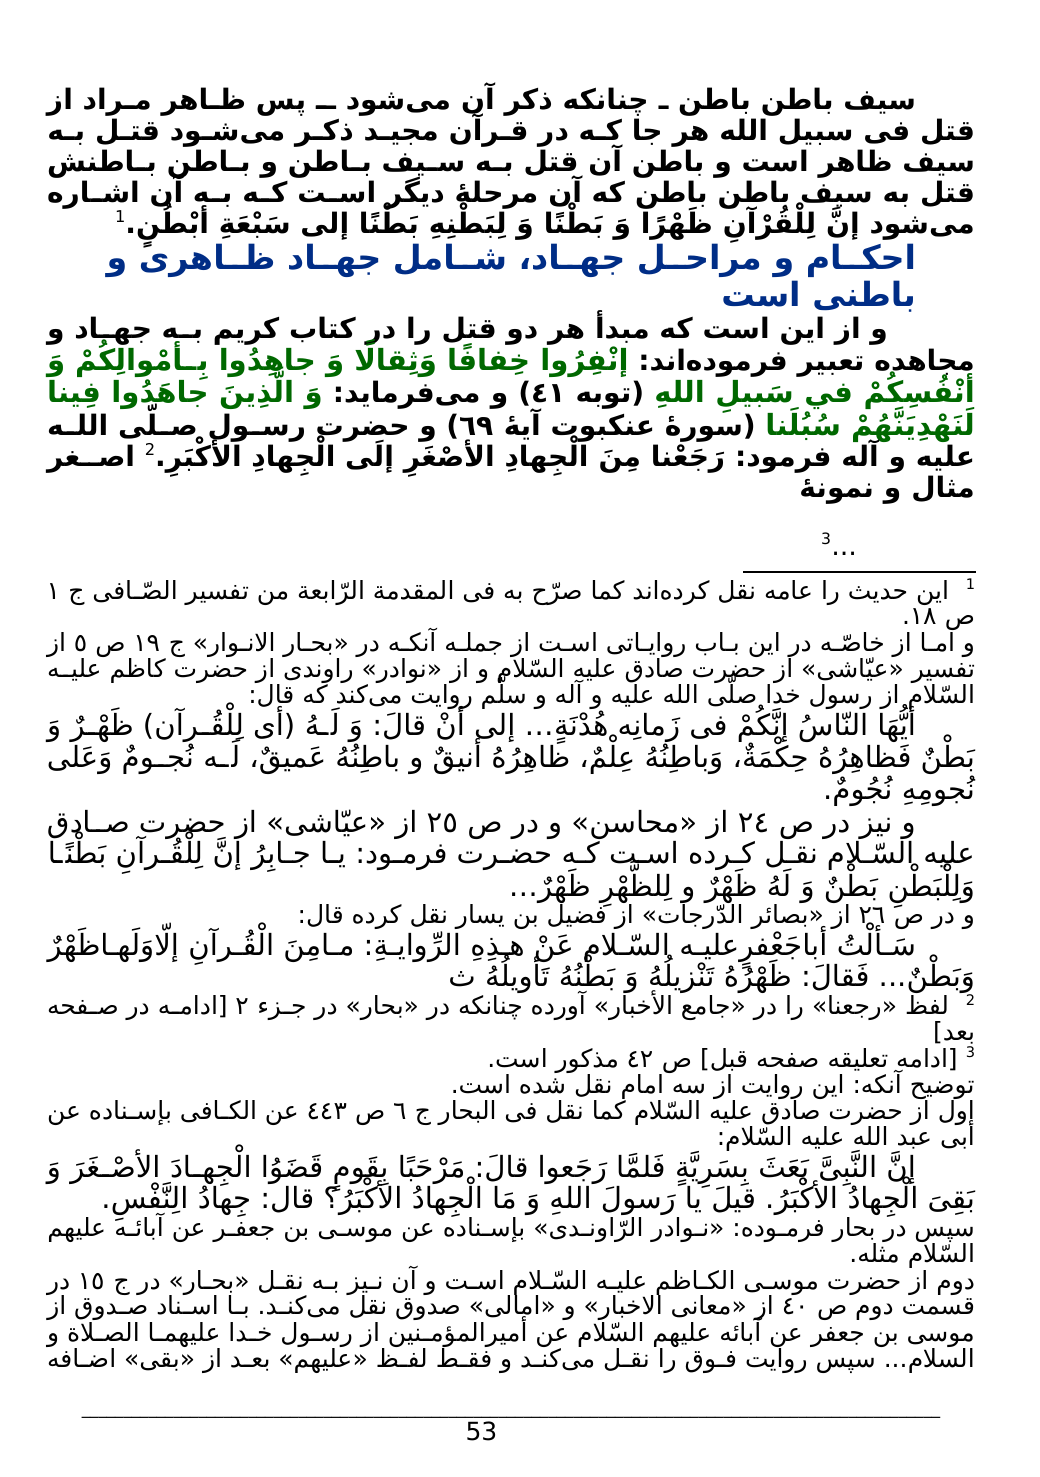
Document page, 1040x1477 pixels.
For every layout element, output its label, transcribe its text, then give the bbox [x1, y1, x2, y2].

subtitle احکام و مراحل جهاد، شامل جهاد ظاهری و باطنی است [106, 240, 916, 314]
text سیف باطن باطن ـ چنانکه ذکر آن مى‌شود ـ پس ظاهر مراد از قتل فی سبیل الله هر جا که در قرآن مجید ذکر مى‌شود قتل به سیف ظاهر است و باطن آن قتل به سیف باطن و باطن باطنش قتل به سیف باطن باطن که آن مرحلۀ دیگر است که به آن اشاره مى‌شود إنَّ لِلْقُرْآنِ ظَهْرًا وَ بَطْنًا وَ لِبَطْنِهِ بَطْنًا إلی سَبْعَةِ أبْطُنٍ. [47, 84, 975, 240]
text و از این است که مبدأ هر دو قتل را در کتاب کریم به جهاد و مجاهده تعبیر فرموده‌اند: إنْفِرُوا خِفافًا وَثِقالًا وَ جاهِدُوا بِأمْوالِكُمْ وَ أنْفُسِكُمْ في سَبيلِ اللهِ (توبه ٤١) و مى‌فرماید: وَ الَّذِينَ جاهَدُوا فِينا لَنَهْدِيَنَّهُمْ سُبُلَنا (سورۀ عنکبوت آیۀ ٦٩) و حضرت رسول صلّى الله علیه و آله فرمود: رَجَعْنا مِنَ الْجِهادِ الأصْغَرِ إلَی الْجِهادِ الأکْبَرِ. اصغر مثال و نمونۀ‌ [47, 314, 975, 504]
text ... [47, 532, 857, 561]
